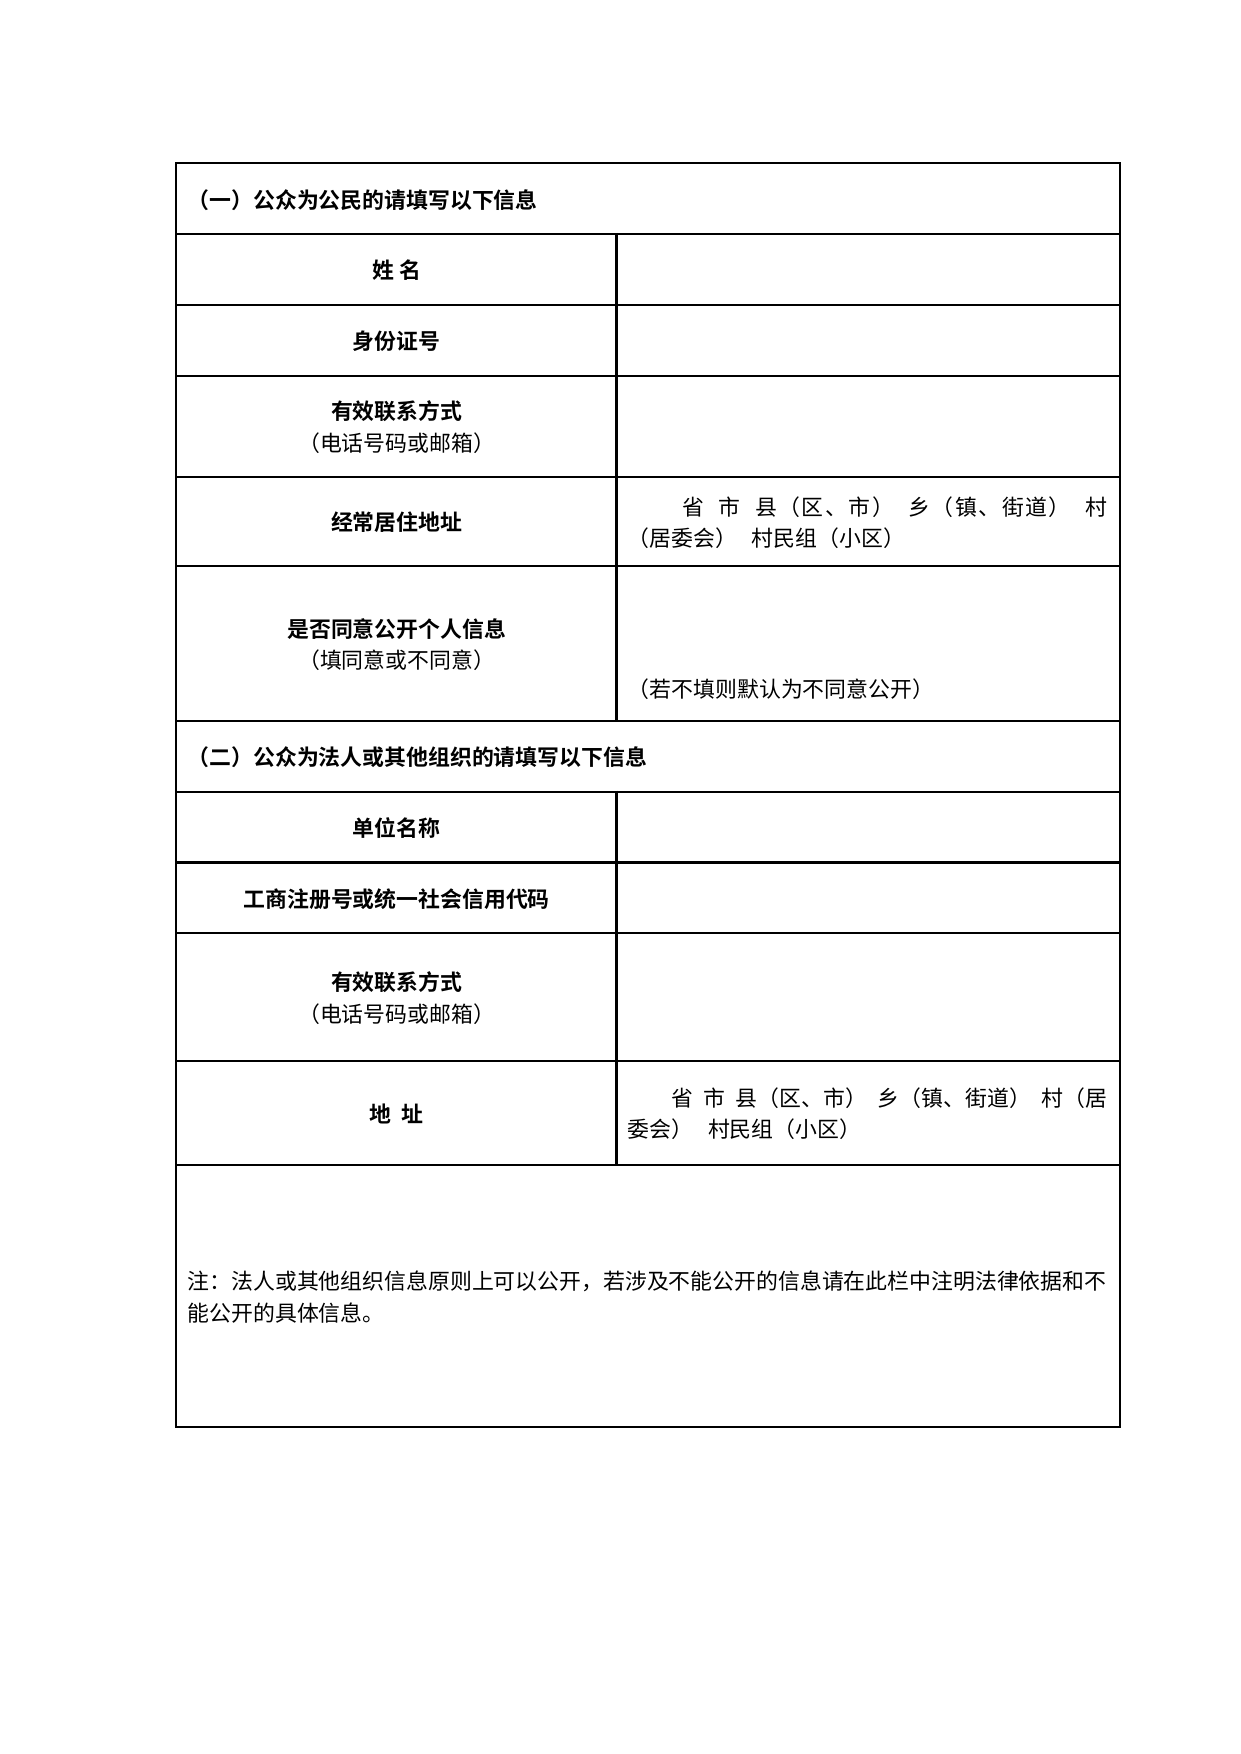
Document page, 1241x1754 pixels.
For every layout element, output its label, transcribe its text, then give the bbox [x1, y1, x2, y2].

table_cell （一）公众为公民的请填写以下信息 [177, 164, 1119, 233]
table_cell 是否同意公开个人信息 （填同意或不同意） [177, 567, 615, 720]
table_cell [618, 377, 1119, 476]
table_cell 单位名称 [177, 793, 615, 861]
table_cell （若不填则默认为不同意公开） [618, 567, 1119, 720]
table_cell [618, 793, 1119, 861]
table_cell 注：法人或其他组织信息原则上可以公开，若涉及不能公开的信息请在此栏中注明法律依据和不能公开的具体信息。 [177, 1166, 1119, 1426]
table_cell 有效联系方式 （电话号码或邮箱） [177, 934, 615, 1059]
table_cell 省 市 县（区、市） 乡（镇、街道） 村（居委会） 村民组（小区） [618, 478, 1119, 565]
table_cell 地 址 [177, 1062, 615, 1163]
table_cell 工商注册号或统一社会信用代码 [177, 864, 615, 932]
table_cell （二）公众为法人或其他组织的请填写以下信息 [177, 722, 1119, 791]
table_cell 经常居住地址 [177, 478, 615, 565]
table_cell [618, 864, 1119, 932]
table_cell 省 市 县（区、市） 乡（镇、街道） 村（居委会） 村民组（小区） [618, 1062, 1119, 1163]
table_cell 有效联系方式 （电话号码或邮箱） [177, 377, 615, 476]
table_cell [618, 306, 1119, 374]
table_cell 姓 名 [177, 235, 615, 304]
table_cell 身份证号 [177, 306, 615, 374]
table_cell [618, 235, 1119, 304]
table_cell [618, 934, 1119, 1059]
